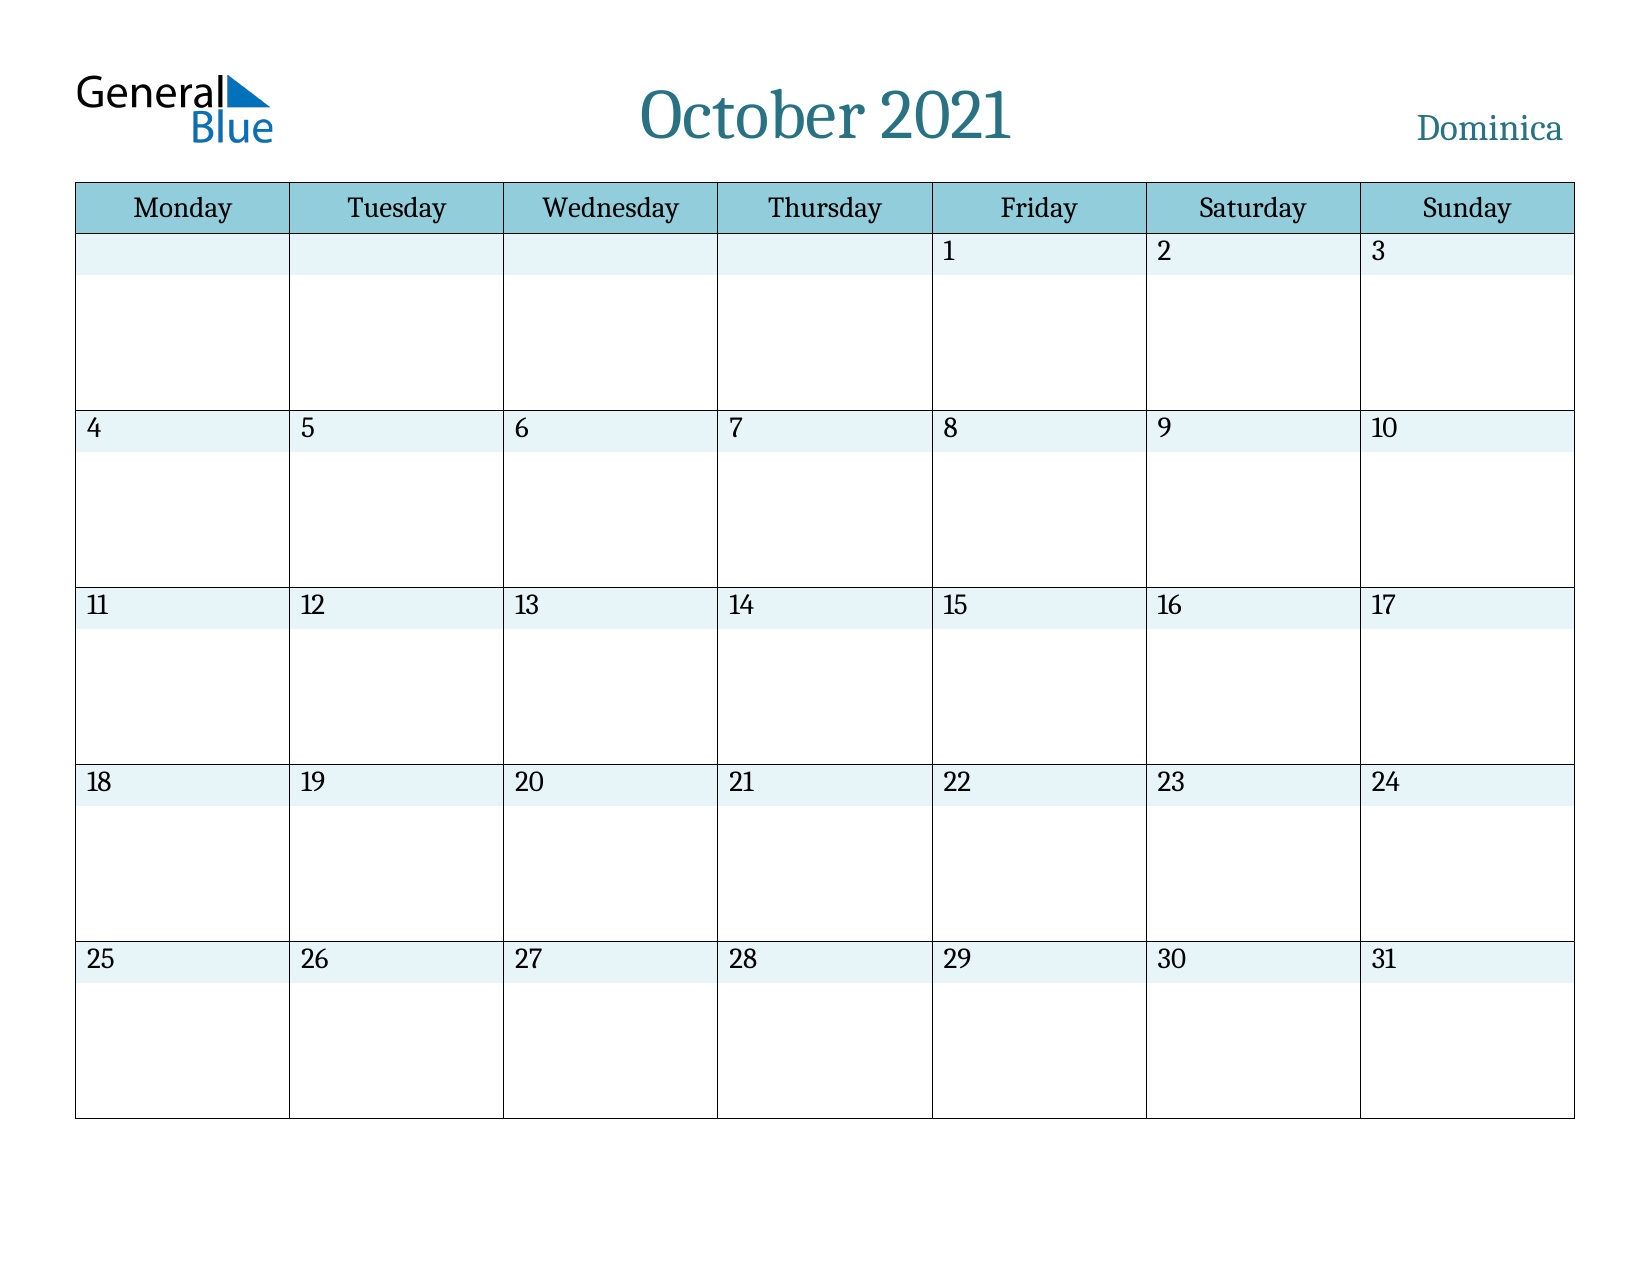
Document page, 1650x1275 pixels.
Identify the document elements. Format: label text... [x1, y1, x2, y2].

table_cell [290, 629, 503, 764]
table_cell 19 [290, 765, 503, 806]
table_cell 8 [933, 411, 1146, 452]
table_cell [290, 983, 503, 1118]
table_cell 12 [290, 588, 503, 629]
table_cell [718, 629, 932, 764]
table_cell [933, 452, 1146, 587]
table_cell [718, 806, 932, 941]
table_cell Monday [76, 183, 289, 233]
table_cell [718, 452, 932, 587]
table_cell 10 [1361, 411, 1574, 452]
table_cell [76, 452, 289, 587]
table_cell [290, 806, 503, 941]
table_cell Wednesday [504, 183, 717, 233]
table_cell [504, 629, 717, 764]
table_cell 18 [76, 765, 289, 806]
table_cell 14 [718, 588, 932, 629]
table_cell 20 [504, 765, 717, 806]
table_cell 27 [504, 942, 717, 983]
table_cell 29 [933, 942, 1146, 983]
table_cell [1147, 452, 1360, 587]
table_cell [933, 983, 1146, 1118]
table_cell [1361, 275, 1574, 410]
table_cell [76, 234, 289, 275]
table_cell 13 [504, 588, 717, 629]
table_cell 4 [76, 411, 289, 452]
table_cell 31 [1361, 942, 1574, 983]
table_cell [290, 452, 503, 587]
table_cell Sunday [1361, 183, 1574, 233]
table_cell 5 [290, 411, 503, 452]
table_cell [76, 806, 289, 941]
table_cell 16 [1147, 588, 1360, 629]
table_cell [1147, 983, 1360, 1118]
table_cell 21 [718, 765, 932, 806]
table_cell [933, 806, 1146, 941]
table_cell 25 [76, 942, 289, 983]
table_cell [1147, 275, 1360, 410]
table_cell 26 [290, 942, 503, 983]
table_cell [933, 629, 1146, 764]
table_cell Saturday [1147, 183, 1360, 233]
table_cell [504, 983, 717, 1118]
table_cell Friday [933, 183, 1146, 233]
table_cell Tuesday [290, 183, 503, 233]
table_cell [1361, 452, 1574, 587]
table_cell [933, 275, 1146, 410]
table_cell 7 [718, 411, 932, 452]
table_cell 11 [76, 588, 289, 629]
table_cell 22 [933, 765, 1146, 806]
table_cell [504, 234, 717, 275]
table_cell [76, 983, 289, 1118]
table_cell [504, 452, 717, 587]
table_cell [76, 275, 289, 410]
picture [77, 75, 273, 143]
table_cell [290, 275, 503, 410]
table_cell 24 [1361, 765, 1574, 806]
table_cell 1 [933, 234, 1146, 275]
table_cell [718, 983, 932, 1118]
table_cell 30 [1147, 942, 1360, 983]
table_cell 3 [1361, 234, 1574, 275]
table_cell 28 [718, 942, 932, 983]
table_cell [76, 629, 289, 764]
table_cell 6 [504, 411, 717, 452]
table_cell [1147, 806, 1360, 941]
table_cell [718, 275, 932, 410]
table_cell [504, 275, 717, 410]
table_header Dominica [1146, 75, 1574, 182]
table_cell [1361, 629, 1574, 764]
table_cell [290, 234, 503, 275]
table_cell 23 [1147, 765, 1360, 806]
table_cell 9 [1147, 411, 1360, 452]
table_cell [718, 234, 932, 275]
table_cell 2 [1147, 234, 1360, 275]
table_cell [504, 806, 717, 941]
table_cell 15 [933, 588, 1146, 629]
table_header [76, 75, 503, 182]
table_cell [1361, 983, 1574, 1118]
table_cell [1361, 806, 1574, 941]
table_cell [1147, 629, 1360, 764]
table_header October 2021 [504, 75, 1146, 182]
table_cell 17 [1361, 588, 1574, 629]
table_cell Thursday [718, 183, 932, 233]
